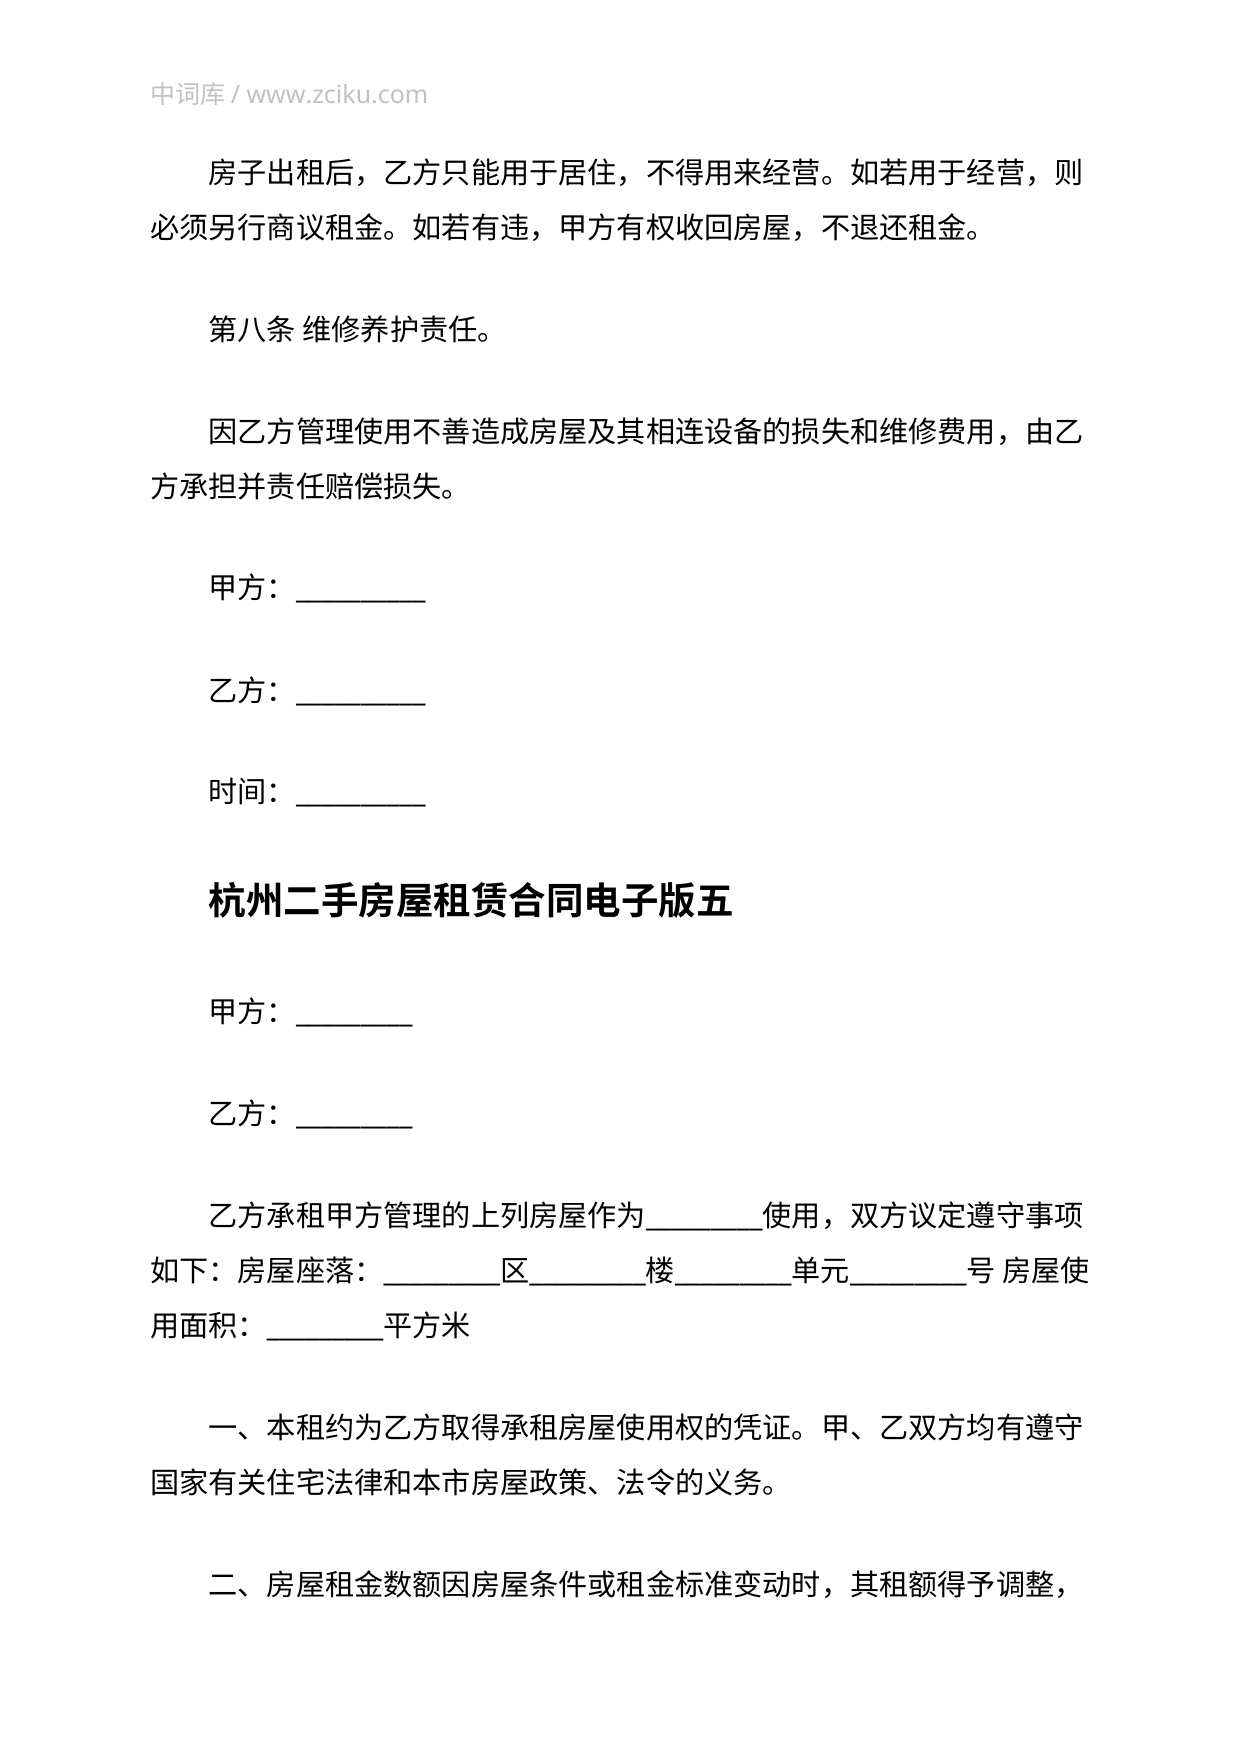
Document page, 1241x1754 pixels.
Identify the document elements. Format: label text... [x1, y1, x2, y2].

text 时间：__________ [150, 769, 1090, 811]
text 乙方：_________ [150, 1090, 1090, 1133]
text 第八条 维修养护责任。 [150, 307, 1090, 349]
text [150, 1561, 1090, 1603]
text 房子出租后，乙方只能用于居住，不得用来经营。如若用于经营，则必须另行商议租金。如若有违，甲方有权收回房屋，不退还租金。 [150, 150, 1090, 247]
text 乙方：__________ [150, 667, 1090, 709]
text 一、本租约为乙方取得承租房屋使用权的凭证。甲、乙双方均有遵守国家有关住宅法律和本市房屋政策、法令的义务。 [150, 1404, 1090, 1502]
text 因乙方管理使用不善造成房屋及其相连设备的损失和维修费用，由乙方承担并责任赔偿损失。 [150, 408, 1090, 506]
text 甲方：__________ [150, 565, 1090, 607]
text 甲方：_________ [150, 988, 1090, 1031]
text 杭州二手房屋租赁合同电子版五 [150, 871, 1090, 925]
text 乙方承租甲方管理的上列房屋作为_________使用，双方议定遵守事项如下：房屋座落：_________区_________楼_________单元_________号 房屋使用面积：_________平方米 [150, 1192, 1090, 1345]
